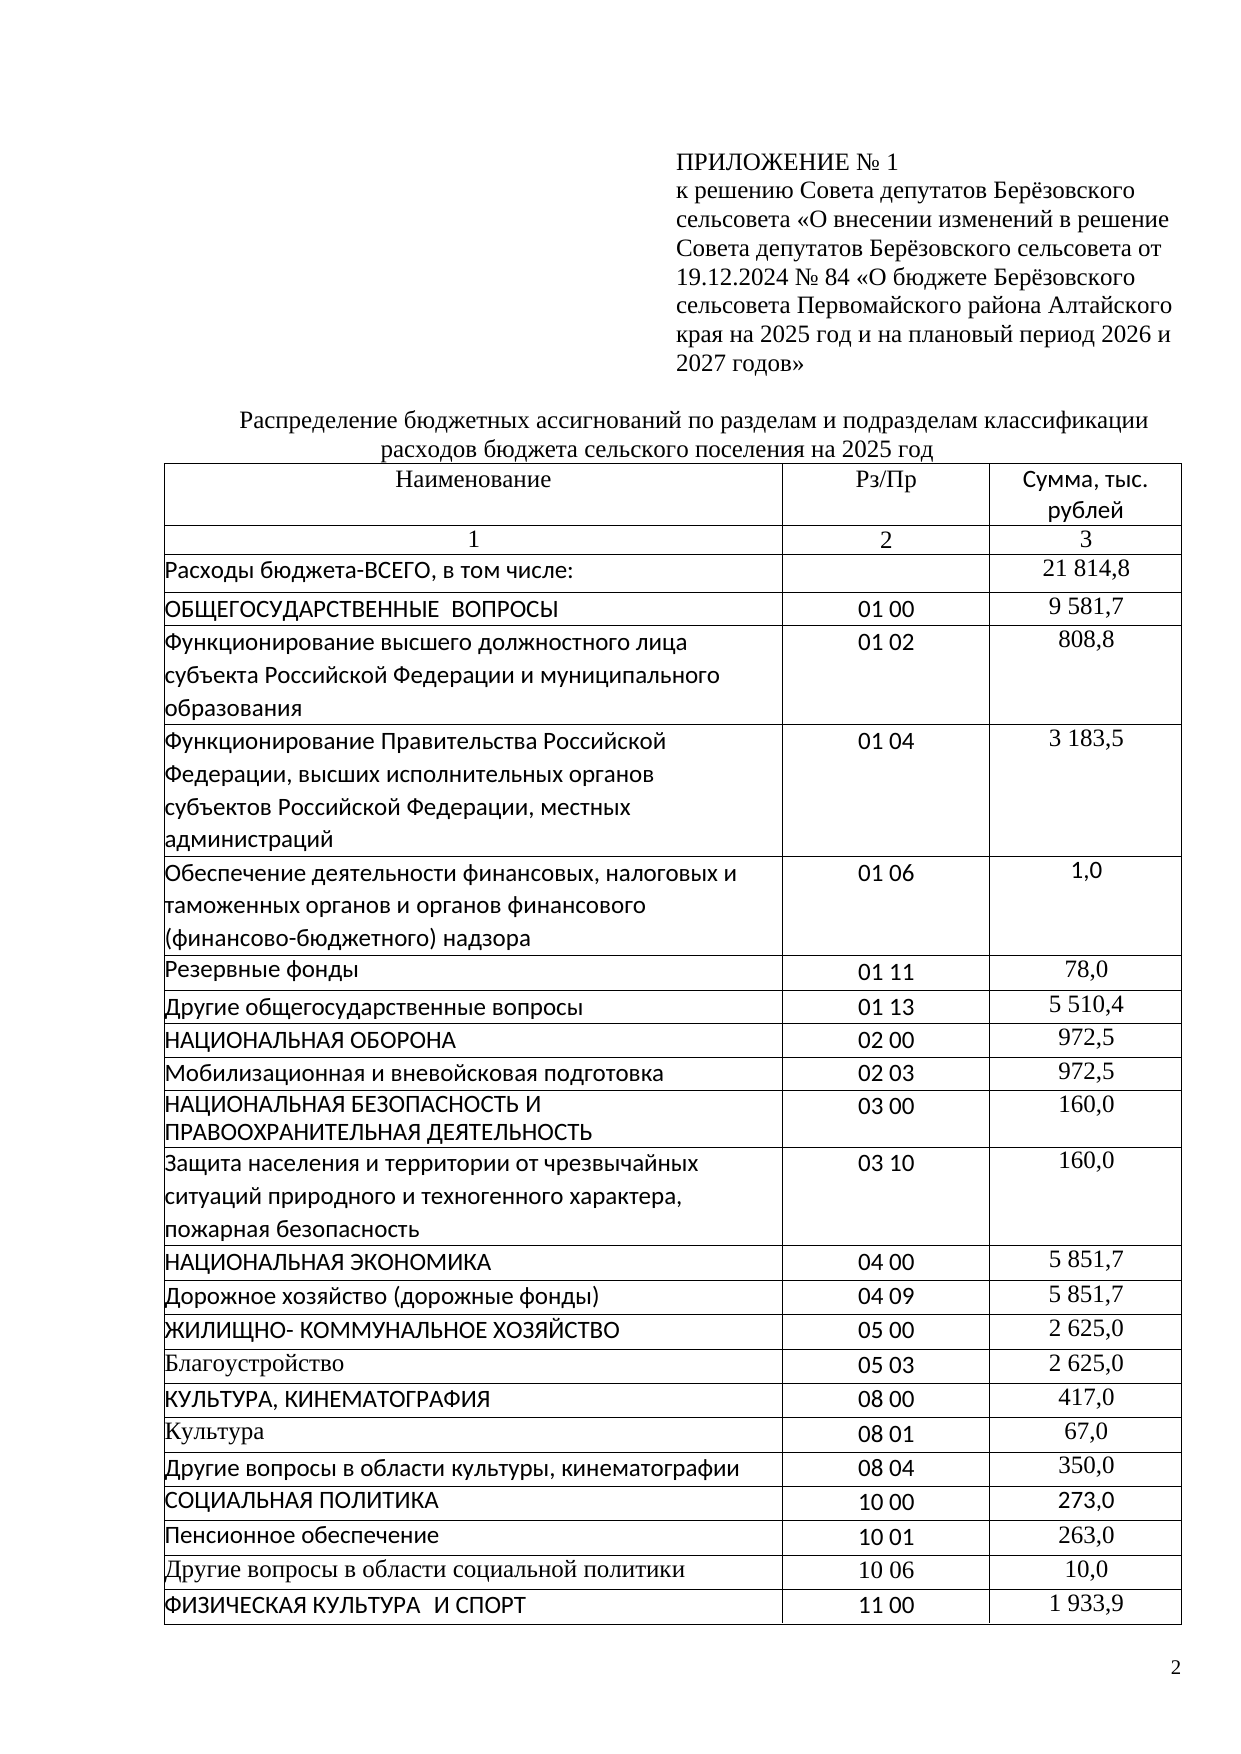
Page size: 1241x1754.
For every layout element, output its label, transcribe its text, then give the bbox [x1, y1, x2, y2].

table_cell 01 06 [783, 857, 989, 955]
table_cell 03 10 [783, 1148, 989, 1245]
table_cell 808,8 [990, 626, 1181, 724]
table_cell Другие вопросы в области социальной политики [165, 1556, 782, 1589]
table_cell 05 03 [783, 1350, 989, 1383]
table_cell 2 625,0 [990, 1350, 1181, 1383]
table_cell 05 00 [783, 1315, 989, 1348]
table_cell Обеспечение деятельности финансовых, налоговых и таможенных органов и органов финансового (финансово-бюджетного) надзора [165, 857, 782, 955]
table_cell КУЛЬТУРА, КИНЕМАТОГРАФИЯ [165, 1384, 782, 1417]
table_cell 160,0 [990, 1148, 1181, 1245]
table_cell 04 00 [783, 1246, 989, 1280]
table_cell 02 00 [783, 1024, 989, 1056]
table_cell НАЦИОНАЛЬНАЯ ОБОРОНА [165, 1024, 782, 1056]
table_cell 5 851,7 [990, 1281, 1181, 1314]
table_cell 08 01 [783, 1418, 989, 1452]
table_cell Другие общегосударственные вопросы [165, 991, 782, 1023]
table_cell 01 11 [783, 956, 989, 990]
table_cell 5 851,7 [990, 1246, 1181, 1280]
table_cell ЖИЛИЩНО- КОММУНАЛЬНОЕ ХОЗЯЙСТВО [165, 1315, 782, 1348]
table_cell 11 00 [783, 1590, 989, 1623]
table_cell 3 183,5 [990, 725, 1181, 856]
table_cell 21 814,8 [990, 555, 1181, 592]
table_cell Резервные фонды [165, 956, 782, 990]
table_cell 04 09 [783, 1281, 989, 1314]
table_cell Защита населения и территории от чрезвычайных ситуаций природного и техногенного характера, пожарная безопасность [165, 1148, 782, 1245]
table_cell Функционирование высшего должностного лица субъекта Российской Федерации и муниципального образования [165, 626, 782, 724]
table_cell Пенсионное обеспечение [165, 1521, 782, 1555]
table_cell Другие вопросы в области культуры, кинематографии [165, 1453, 782, 1486]
table_cell Благоустройство [165, 1350, 782, 1383]
table_cell НАЦИОНАЛЬНАЯ БЕЗОПАСНОСТЬ И ПРАВООХРАНИТЕЛЬНАЯ ДЕЯТЕЛЬНОСТЬ [165, 1091, 782, 1146]
table_cell 01 04 [783, 725, 989, 856]
table_cell [783, 555, 989, 592]
table_cell 01 00 [783, 593, 989, 625]
table_cell Дорожное хозяйство (дорожные фонды) [165, 1281, 782, 1314]
table_cell 273,0 [990, 1487, 1181, 1520]
table_cell 10 06 [783, 1556, 989, 1589]
table_header Рз/Пр [783, 464, 989, 525]
table_cell 08 00 [783, 1384, 989, 1417]
table_cell 10 01 [783, 1521, 989, 1555]
table_cell 350,0 [990, 1453, 1181, 1486]
table_cell 2 625,0 [990, 1315, 1181, 1348]
table_header Сумма, тыс. рублей [990, 464, 1181, 525]
table_header ПРИЛОЖЕНИЕ № 1 к решению Совета депутатов Берёзовского сельсовета «О внесении изменений в решение Совета депутатов Берёзовского сельсовета от 19.12.2024 № 84 «О бюджете Берёзовского сельсовета Первомайского района Алтайского края на 2025 год и на плановый период 2026 и 2027 годов» [665, 118, 1192, 377]
table_cell 160,0 [990, 1091, 1181, 1146]
table_cell 08 04 [783, 1453, 989, 1486]
table_cell 972,5 [990, 1058, 1181, 1090]
table_header Наименование [165, 464, 782, 525]
table_cell 3 [990, 526, 1181, 554]
table_cell 78,0 [990, 956, 1181, 990]
table_cell 02 03 [783, 1058, 989, 1090]
table_cell 67,0 [990, 1418, 1181, 1452]
table_cell 1,0 [990, 857, 1181, 955]
table_cell Мобилизационная и вневойсковая подготовка [165, 1058, 782, 1090]
table_cell 263,0 [990, 1521, 1181, 1555]
table_cell 01 02 [783, 626, 989, 724]
table_cell 1 [165, 526, 782, 554]
table_cell 03 00 [783, 1091, 989, 1146]
table_cell СОЦИАЛЬНАЯ ПОЛИТИКА [165, 1487, 782, 1520]
table_cell 417,0 [990, 1384, 1181, 1417]
table_cell 2 [783, 526, 989, 554]
table_cell Расходы бюджета-ВСЕГО, в том числе: [165, 555, 782, 592]
text Распределение бюджетных ассигнований по разделам и подразделам классификации расходов бюджета сельского поселения на 2025 год [133, 406, 1181, 463]
table_cell ОБЩЕГОСУДАРСТВЕННЫЕ ВОПРОСЫ [165, 593, 782, 625]
table_cell 10,0 [990, 1556, 1181, 1589]
table_cell 1 933,9 [990, 1590, 1181, 1623]
table_cell Культура [165, 1418, 782, 1452]
table_cell 5 510,4 [990, 991, 1181, 1023]
table_cell 9 581,7 [990, 593, 1181, 625]
table_cell 01 13 [783, 991, 989, 1023]
table_cell НАЦИОНАЛЬНАЯ ЭКОНОМИКА [165, 1246, 782, 1280]
table_cell 972,5 [990, 1024, 1181, 1056]
table_cell ФИЗИЧЕСКАЯ КУЛЬТУРА И СПОРТ [165, 1590, 782, 1623]
table_cell Функционирование Правительства Российской Федерации, высших исполнительных органов субъектов Российской Федерации, местных администраций [165, 725, 782, 856]
table_cell 10 00 [783, 1487, 989, 1520]
